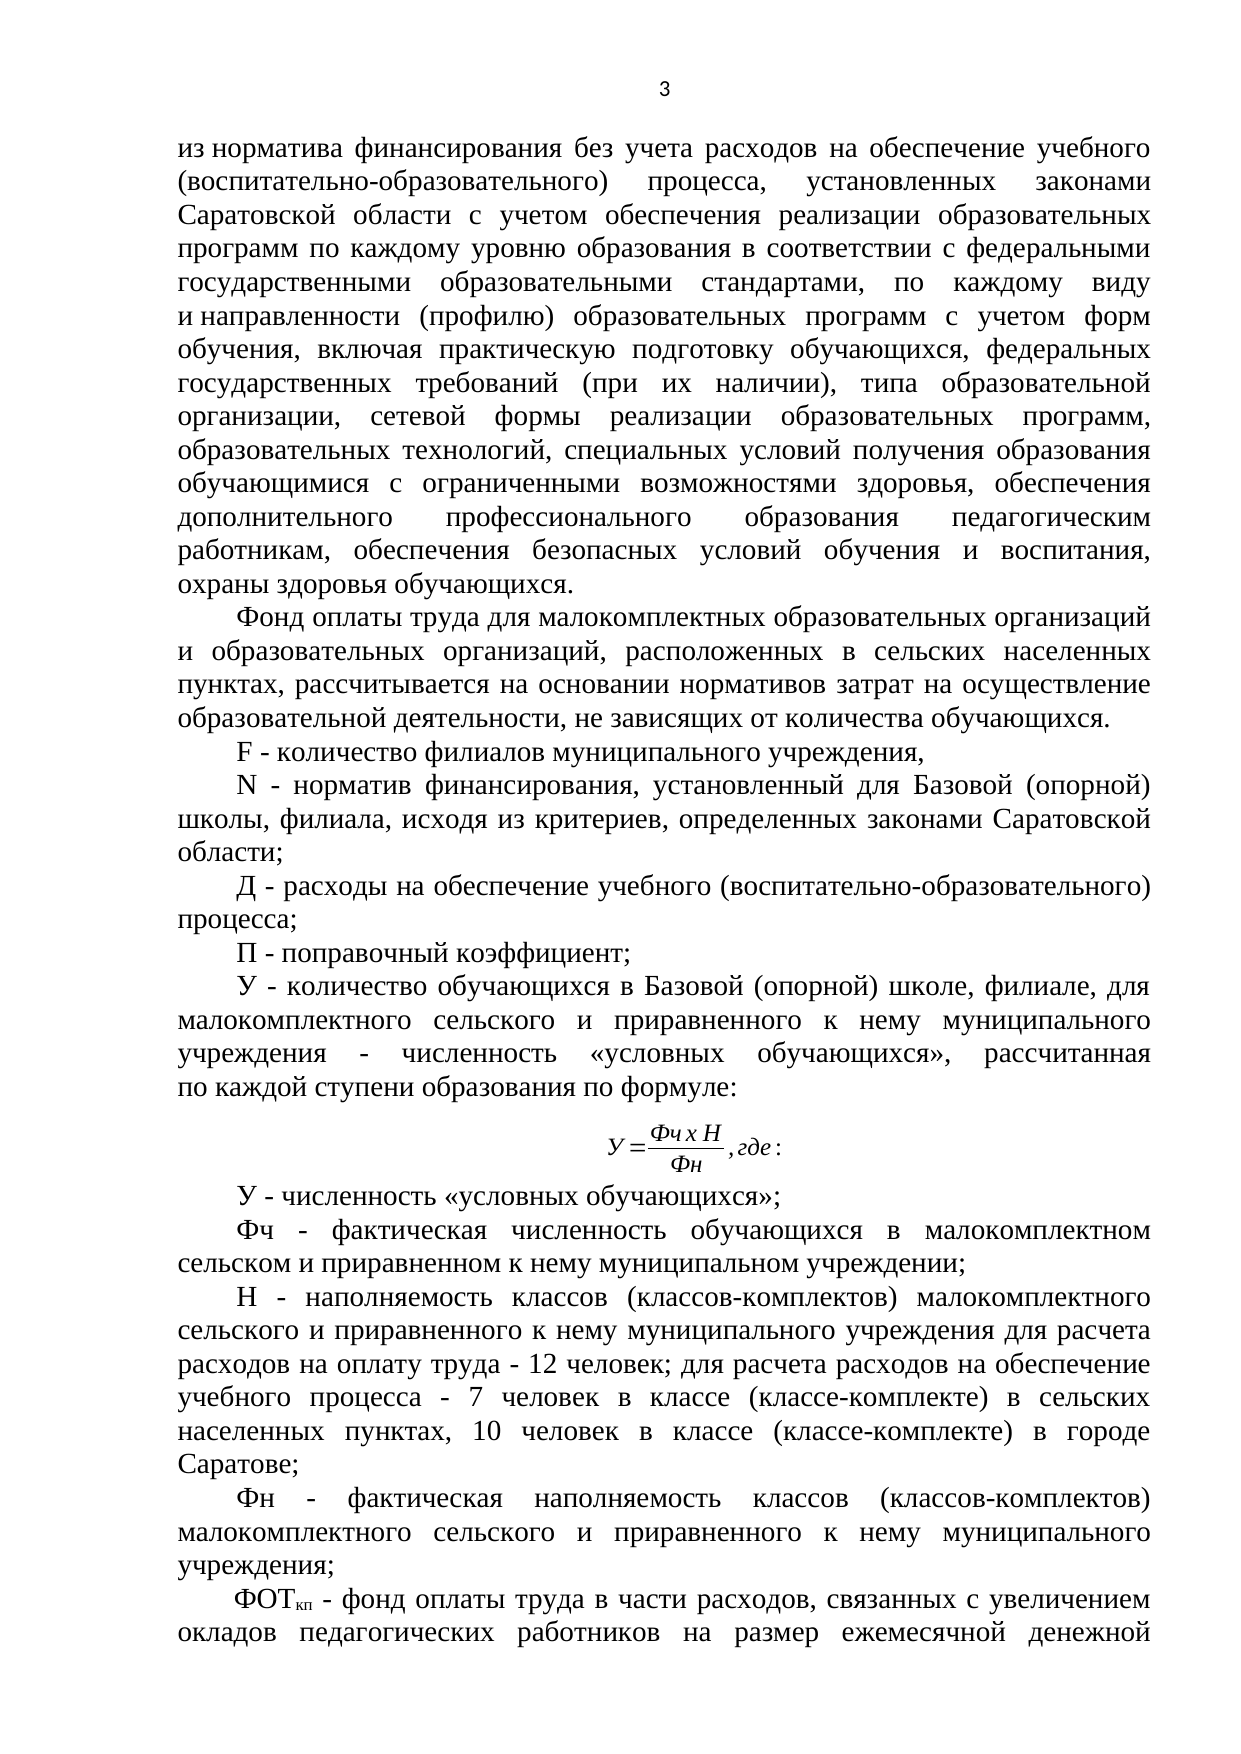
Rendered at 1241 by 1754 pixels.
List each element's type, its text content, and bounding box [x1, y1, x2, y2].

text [177, 1581, 1152, 1648]
text Фн - фактическая наполняемость классов (классов-комплектов) малокомплектного сельского и приравненного к нему муниципального учреждения; [177, 1480, 1152, 1581]
text У - количество обучающихся в Базовой (опорной) школе, филиале, для малокомплектного сельского и приравненного к нему муниципального учреждения - численность «условных обучающихся», рассчитанная по каждой ступени образования по формуле: [177, 968, 1152, 1103]
text У - численность «условных обучающихся»; [177, 1178, 1152, 1212]
text П - поправочный коэффициент; [177, 935, 1152, 968]
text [177, 130, 1152, 599]
text Фонд оплаты труда для малокомплектных образовательных организаций и образовательных организаций, расположенных в сельских населенных пунктах, рассчитывается на основании нормативов затрат на осуществление образовательной деятельности, не зависящих от количества обучающихся. [177, 599, 1152, 734]
text Фч - фактическая численность обучающихся в малокомплектном сельском и приравненном к нему муниципальном учреждении; [177, 1212, 1152, 1279]
text N - норматив финансирования, установленный для Базовой (опорной) школы, филиала, исходя из критериев, определенных законами Саратовской области; [177, 767, 1152, 868]
text Н - наполняемость классов (классов-комплектов) малокомплектного сельского и приравненного к нему муниципального учреждения для расчета расходов на оплату труда - 12 человек; для расчета расходов на обеспечение учебного процесса - 7 человек в классе (классе-комплекте) в сельских населенных пунктах, 10 человек в классе (классе-комплекте) в городе Саратове; [177, 1279, 1152, 1480]
text F - количество филиалов муниципального учреждения, [177, 734, 1152, 767]
text Д - расходы на обеспечение учебного (воспитательно-образовательного) процесса; [177, 868, 1152, 935]
